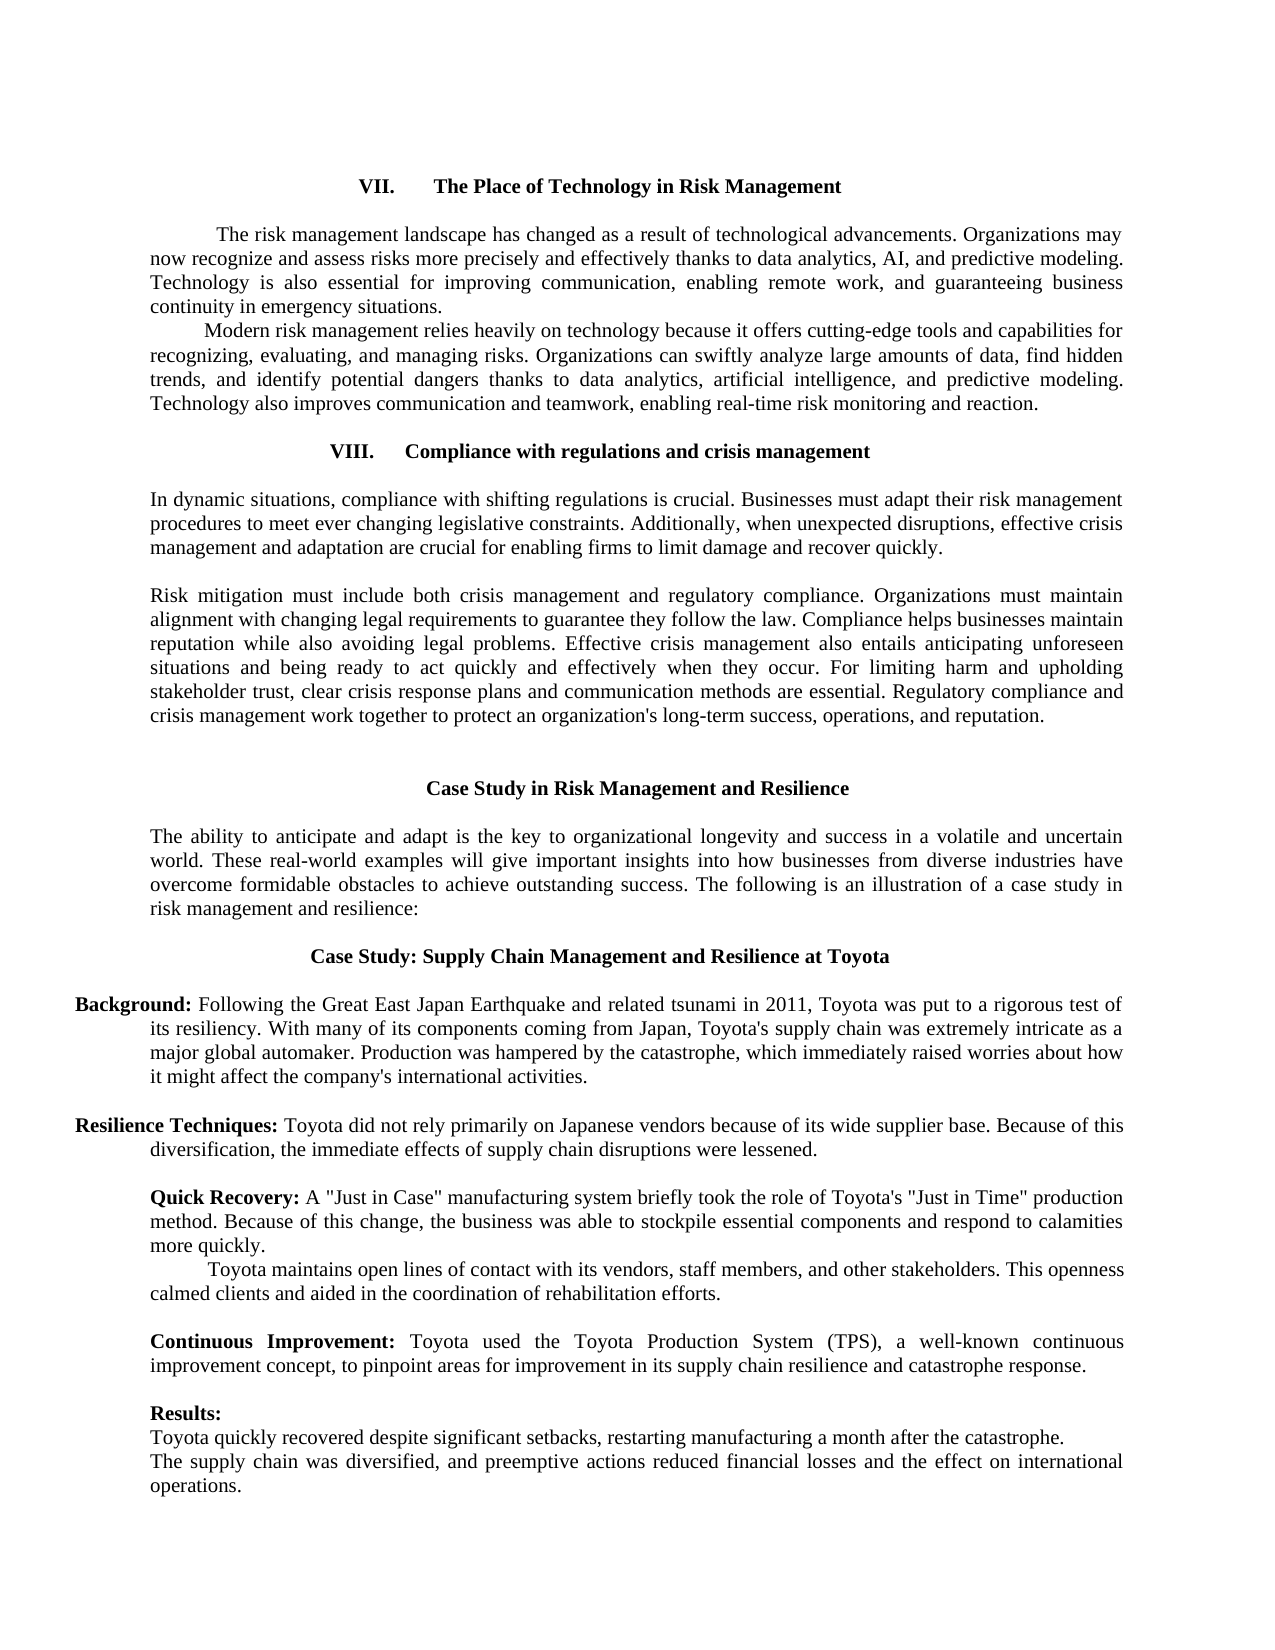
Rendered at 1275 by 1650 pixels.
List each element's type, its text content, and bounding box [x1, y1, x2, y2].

list Resilience Techniques: Toyota did not rely primarily on Japanese vendors because of its wide supplier base. Because of this diversification, the immediate effects of supply chain disruptions were lessened. [75, 1112, 1125, 1161]
text In dynamic situations, compliance with shifting regulations is crucial. Businesses must adapt their risk management procedures to meet ever changing legislative constraints. Additionally, when unexpected disruptions, effective crisis management and adaptation are crucial for enabling firms to limit damage and recover quickly. [150, 487, 1125, 559]
list Case Study: Supply Chain Management and Resilience at Toyota [75, 944, 1125, 968]
text Modern risk management relies heavily on technology because it offers cutting-edge tools and capabilities for recognizing, evaluating, and managing risks. Organizations can swiftly analyze large amounts of data, find hidden trends, and identify potential dangers thanks to data analytics, artificial intelligence, and predictive modeling. Technology also improves communication and teamwork, enabling real-time risk monitoring and reaction. [150, 318, 1125, 415]
list Compliance with regulations and crisis management [75, 439, 1125, 463]
text Risk mitigation must include both crisis management and regulatory compliance. Organizations must maintain alignment with changing legal requirements to guarantee they follow the law. Compliance helps businesses maintain reputation while also avoiding legal problems. Effective crisis management also entails anticipating unforeseen situations and being ready to act quickly and effectively when they occur. For limiting harm and upholding stakeholder trust, clear crisis response plans and communication methods are essential. Regulatory compliance and crisis management work together to protect an organization's long-term success, operations, and reputation. [150, 583, 1125, 727]
text Continuous Improvement: Toyota used the Toyota Production System (TPS), a well-known continuous improvement concept, to pinpoint areas for improvement in its supply chain resilience and catastrophe response. [150, 1329, 1125, 1377]
text The ability to anticipate and adapt is the key to organizational longevity and success in a volatile and uncertain world. These real-world examples will give important insights into how businesses from diverse industries have overcome formidable obstacles to achieve outstanding success. The following is an illustration of a case study in risk management and resilience: [150, 824, 1125, 920]
text Results: [150, 1401, 1125, 1425]
text Toyota quickly recovered despite significant setbacks, restarting manufacturing a month after the catastrophe. [150, 1425, 1125, 1449]
list Background: Following the Great East Japan Earthquake and related tsunami in 2011, Toyota was put to a rigorous test of its resiliency. With many of its components coming from Japan, Toyota's supply chain was extremely intricate as a major global automaker. Production was hampered by the catastrophe, which immediately raised worries about how it might affect the company's international activities. [75, 992, 1125, 1088]
list The Place of Technology in Risk Management [75, 174, 1125, 198]
text Toyota maintains open lines of contact with its vendors, staff members, and other stakeholders. This openness calmed clients and aided in the coordination of rehabilitation efforts. [150, 1257, 1125, 1305]
text Quick Recovery: A "Just in Case" manufacturing system briefly took the role of Toyota's "Just in Time" production method. Because of this change, the business was able to stockpile essential components and respond to calamities more quickly. [150, 1185, 1125, 1257]
text The risk management landscape has changed as a result of technological advancements. Organizations may now recognize and assess risks more precisely and effectively thanks to data analytics, AI, and predictive modeling. Technology is also essential for improving communication, enabling remote work, and guaranteeing business continuity in emergency situations. [150, 222, 1125, 318]
text Case Study in Risk Management and Resilience [150, 776, 1125, 800]
text The supply chain was diversified, and preemptive actions reduced financial losses and the effect on international operations. [150, 1449, 1125, 1497]
